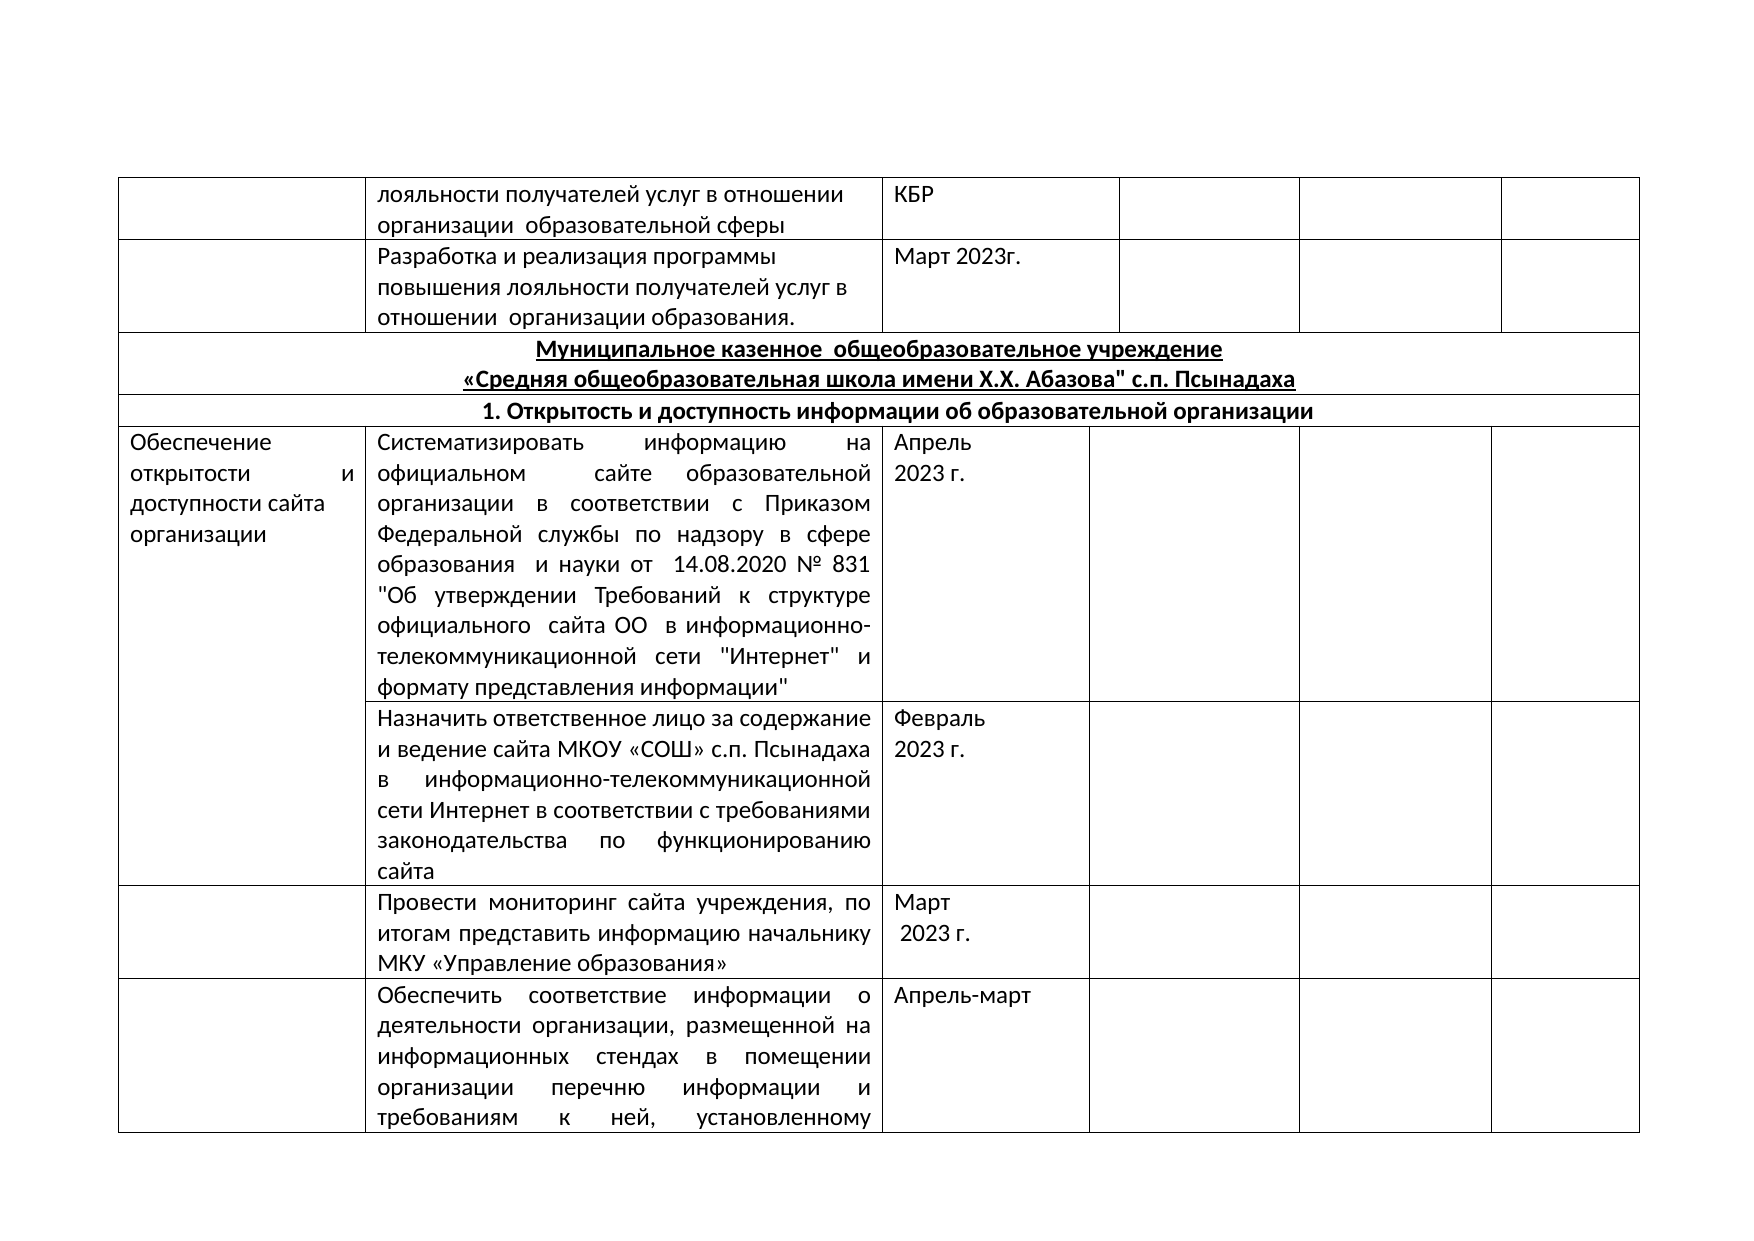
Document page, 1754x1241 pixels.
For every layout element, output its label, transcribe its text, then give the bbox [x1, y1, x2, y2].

table_cell Март 2023г. [883, 240, 1119, 332]
table_cell [1492, 702, 1639, 885]
table_cell [1492, 427, 1639, 701]
table_cell 1. Открытость и доступность информации об образовательной организации [119, 395, 1639, 426]
table_cell Систематизировать информацию на официальном сайте образовательной организации в соответствии с Приказом Федеральной службы по надзору в сфере образования и науки от 14.08.2020 № 831 "Об утверждении Требований к структуре официального сайта ОО в информационно- телекоммуникационной сети "Интернет" и формату представления информации" [366, 427, 882, 701]
table_cell [1300, 240, 1501, 332]
table_cell [119, 886, 365, 978]
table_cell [366, 178, 882, 239]
table_cell [1090, 979, 1299, 1132]
table_cell [1090, 427, 1299, 701]
table_cell [1492, 886, 1639, 978]
table_cell [1090, 702, 1299, 885]
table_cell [883, 178, 1119, 239]
table_cell [1090, 886, 1299, 978]
table_cell [1300, 427, 1491, 701]
table_cell [1300, 702, 1491, 885]
table_cell [1502, 240, 1639, 332]
table_cell [1300, 178, 1501, 239]
table_cell [1120, 240, 1299, 332]
table_cell Разработка и реализация программы повышения лояльности получателей услуг в отношении организации образования. [366, 240, 882, 332]
table_cell [119, 178, 365, 239]
table_cell [1120, 178, 1299, 239]
table_cell Обеспечение открытости и доступности сайта организации [119, 427, 365, 885]
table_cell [366, 979, 882, 1132]
table_cell Муниципальное казенное общеобразовательное учреждение «Средняя общеобразовательная школа имени Х.Х. Абазова" с.п. Псынадаха [119, 333, 1639, 394]
table_cell Март 2023 г. [883, 886, 1089, 978]
table_cell Февраль 2023 г. [883, 702, 1089, 885]
table_cell Назначить ответственное лицо за содержание и ведение сайта МКОУ «СОШ» с.п. Псынадаха в информационно-телекоммуникационной сети Интернет в соответствии с требованиями законодательства по функционированию сайта [366, 702, 882, 885]
table_cell [1492, 979, 1639, 1132]
table_cell [1502, 178, 1639, 239]
table_cell [1300, 979, 1491, 1132]
table_cell [1300, 886, 1491, 978]
table_cell [119, 979, 365, 1132]
table_cell [119, 240, 365, 332]
table_cell Апрель-март [883, 979, 1089, 1132]
table_cell Апрель 2023 г. [883, 427, 1089, 701]
table_cell Провести мониторинг сайта учреждения, по итогам представить информацию начальнику МКУ «Управление образования» [366, 886, 882, 978]
